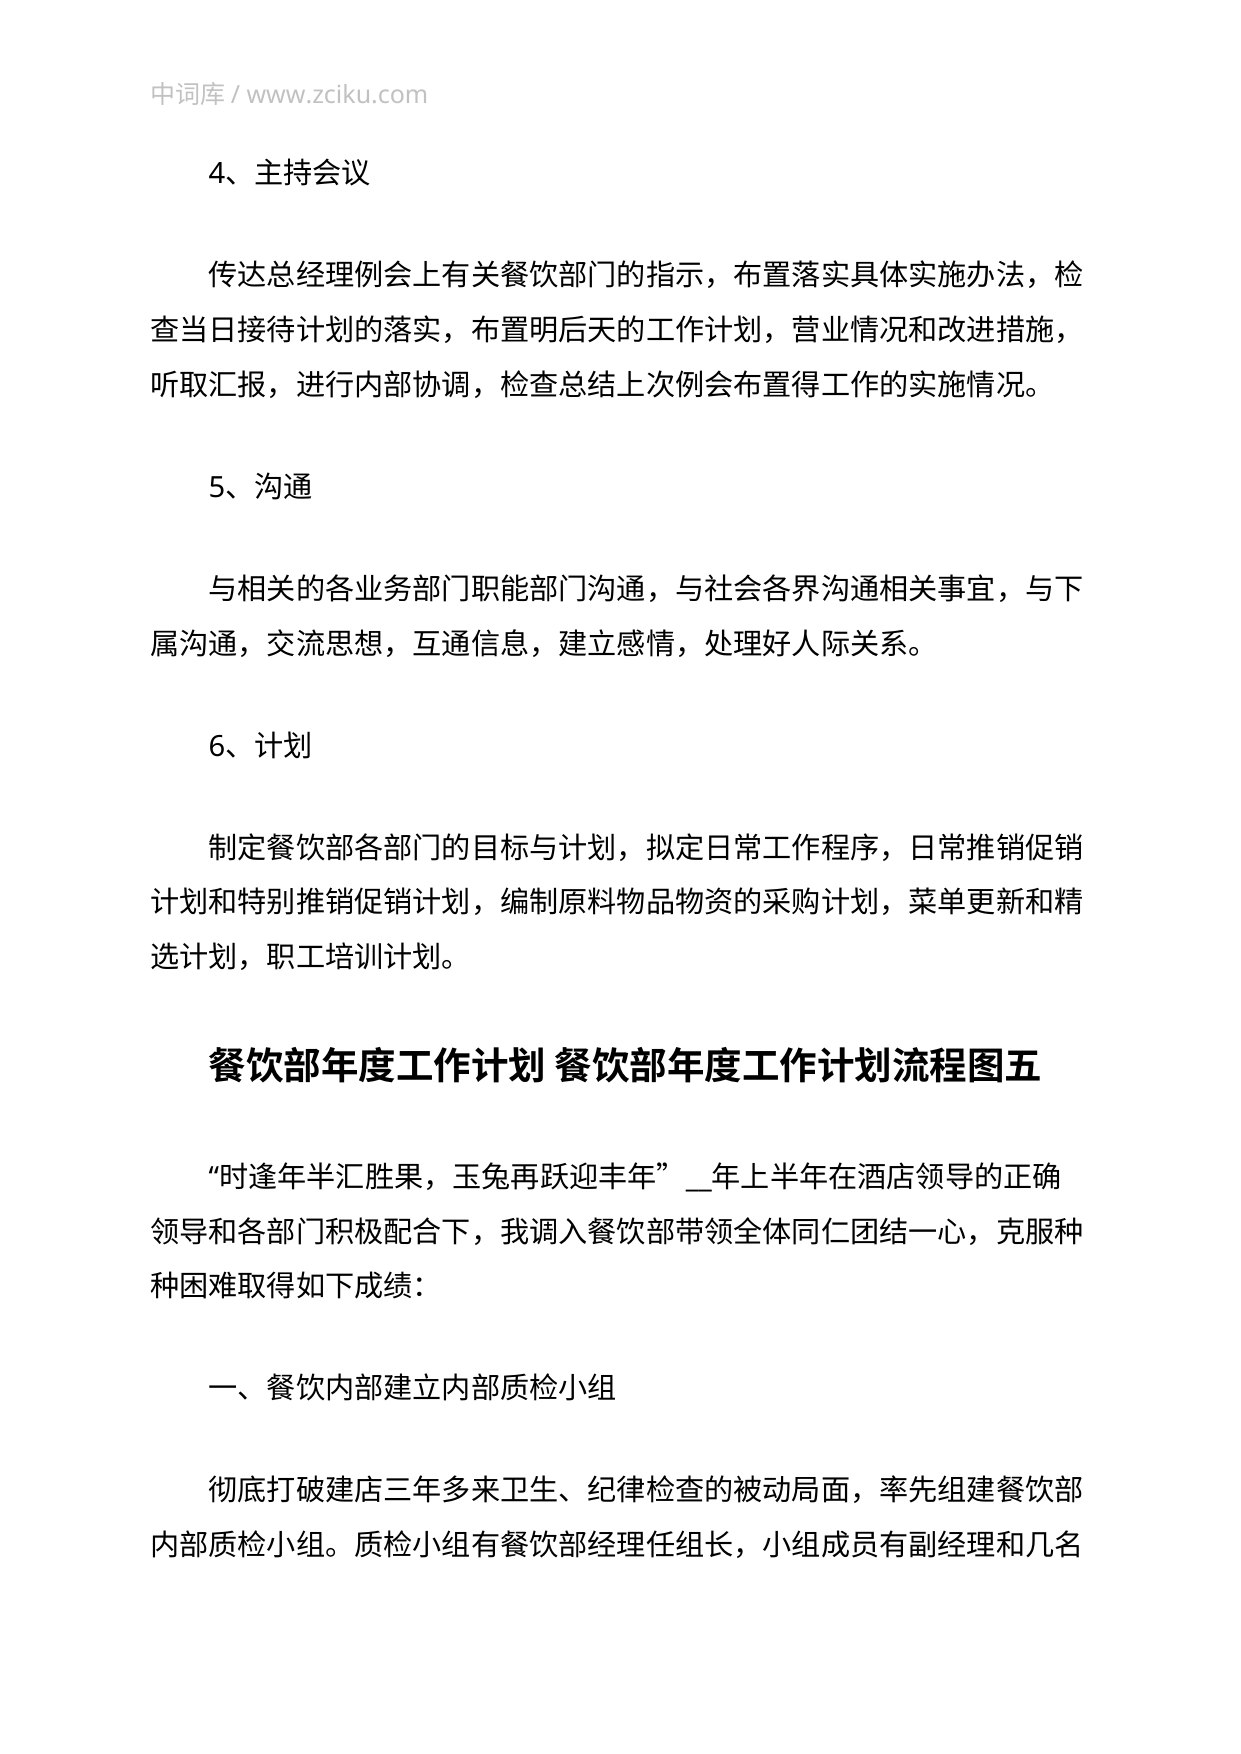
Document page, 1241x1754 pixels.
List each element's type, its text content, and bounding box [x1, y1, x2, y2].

text “时逢年半汇胜果，玉兔再跃迎丰年”__年上半年在酒店领导的正确领导和各部门积极配合下，我调入餐饮部带领全体同仁团结一心，克服种种困难取得如下成绩： [150, 1153, 1090, 1305]
text 5、沟通 [150, 463, 1090, 506]
text 与相关的各业务部门职能部门沟通，与社会各界沟通相关事宜，与下属沟通，交流思想，互通信息，建立感情，处理好人际关系。 [150, 566, 1090, 663]
text 传达总经理例会上有关餐饮部门的指示，布置落实具体实施办法，检查当日接待计划的落实，布置明后天的工作计划，营业情况和改进措施，听取汇报，进行内部协调，检查总结上次例会布置得工作的实施情况。 [150, 252, 1090, 404]
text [150, 1467, 1090, 1564]
text 4、主持会议 [150, 150, 1090, 192]
text 6、计划 [150, 722, 1090, 764]
text 一、餐饮内部建立内部质检小组 [150, 1365, 1090, 1407]
text 餐饮部年度工作计划 餐饮部年度工作计划流程图五 [150, 1036, 1090, 1090]
text 制定餐饮部各部门的目标与计划，拟定日常工作程序，日常推销促销计划和特别推销促销计划，编制原料物品物资的采购计划，菜单更新和精选计划，职工培训计划。 [150, 824, 1090, 976]
